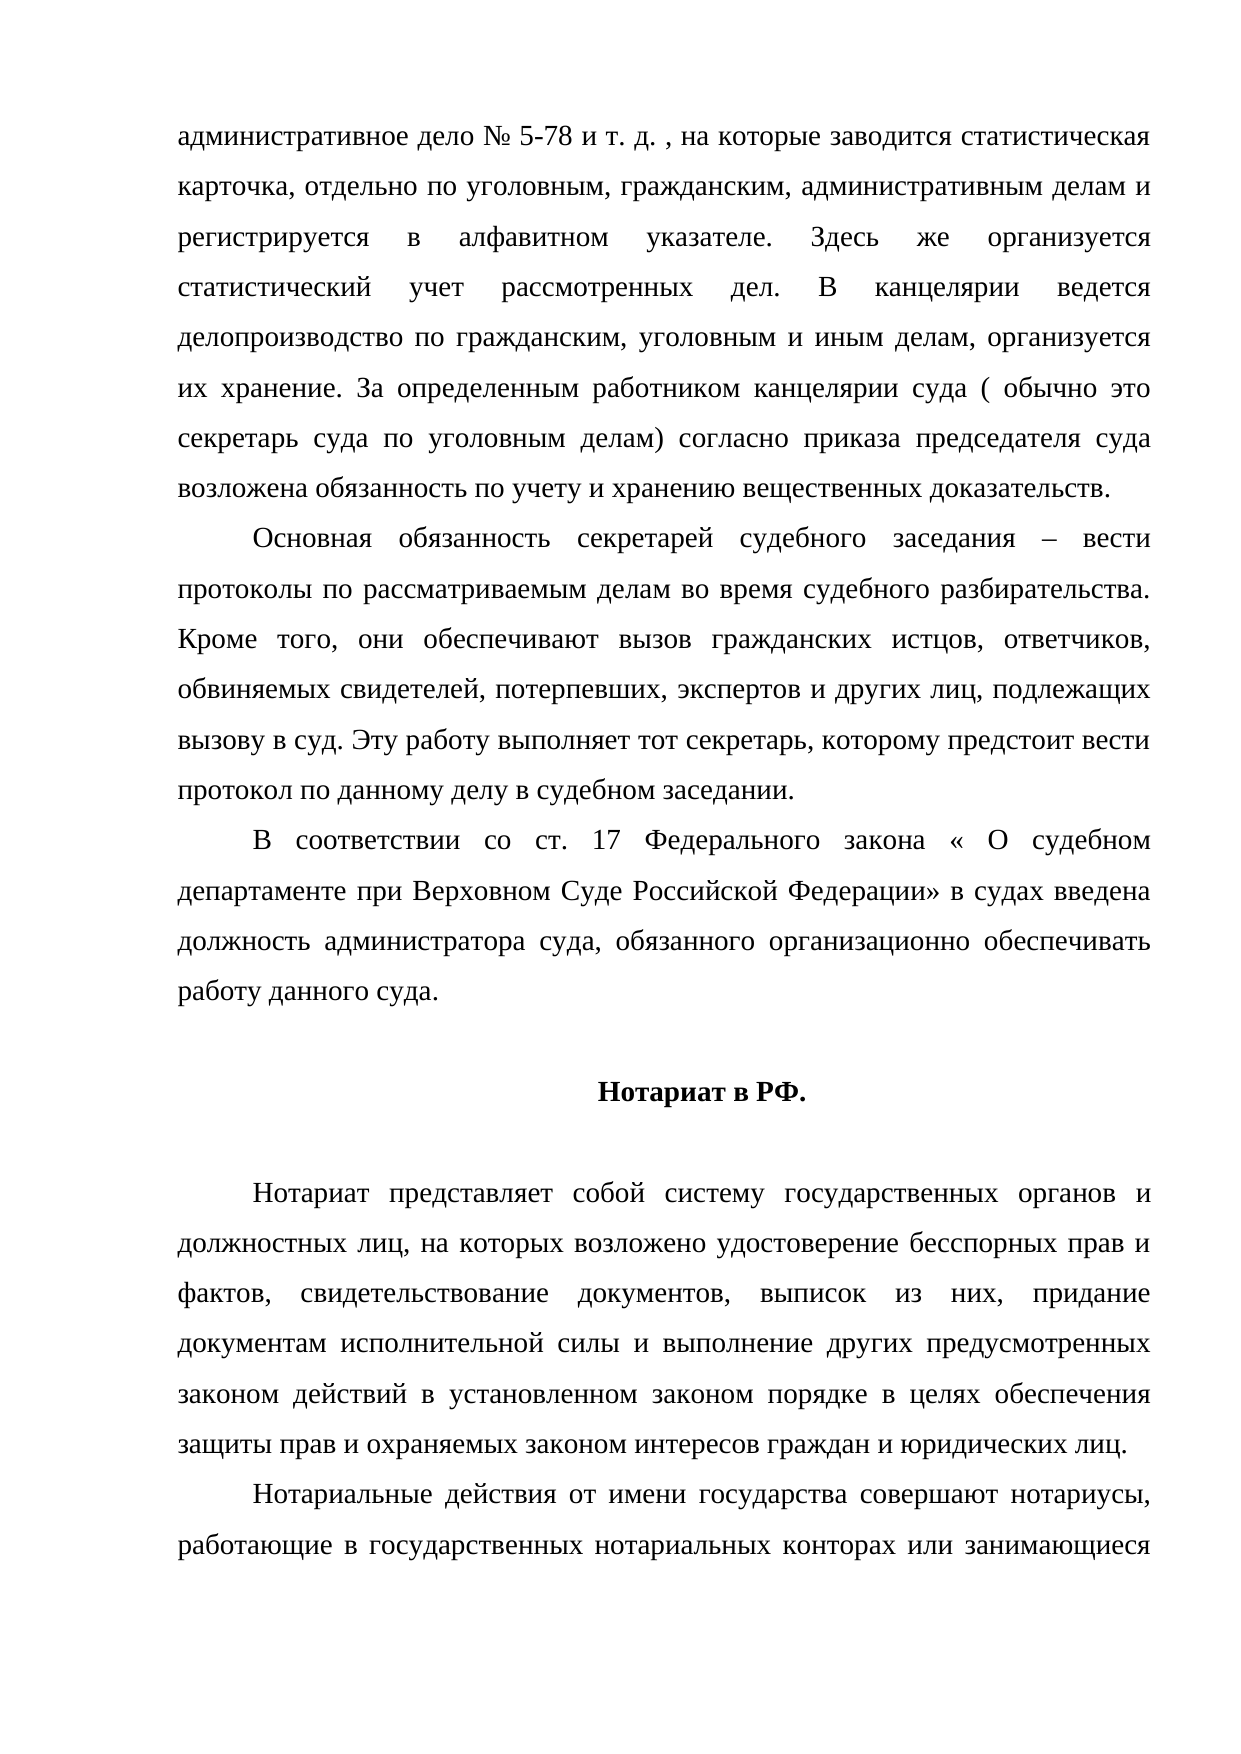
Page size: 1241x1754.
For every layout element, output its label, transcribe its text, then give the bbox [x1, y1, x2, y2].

text Нотариат в РФ. [177, 1074, 1152, 1108]
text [177, 1477, 1152, 1560]
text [177, 118, 1152, 504]
text Основная обязанность секретарей судебного заседания – вести протоколы по рассматриваемым делам во время судебного разбирательства. Кроме того, они обеспечивают вызов гражданских истцов, ответчиков, обвиняемых свидетелей, потерпевших, экспертов и других лиц, подлежащих вызову в суд. Эту работу выполняет тот секретарь, которому предстоит вести протокол по данному делу в судебном заседании. [177, 521, 1152, 806]
text В соответствии со ст. 17 Федерального закона « О судебном департаменте при Верховном Суде Российской Федерации» в судах введена должность администратора суда, обязанного организационно обеспечивать работу данного суда. [177, 822, 1152, 1007]
text Нотариат представляет собой систему государственных органов и должностных лиц, на которых возложено удостоверение бесспорных прав и фактов, свидетельствование документов, выписок из них, придание документам исполнительной силы и выполнение других предусмотренных законом действий в установленном законом порядке в целях обеспечения защиты прав и охраняемых законом интересов граждан и юридических лиц. [177, 1175, 1152, 1460]
